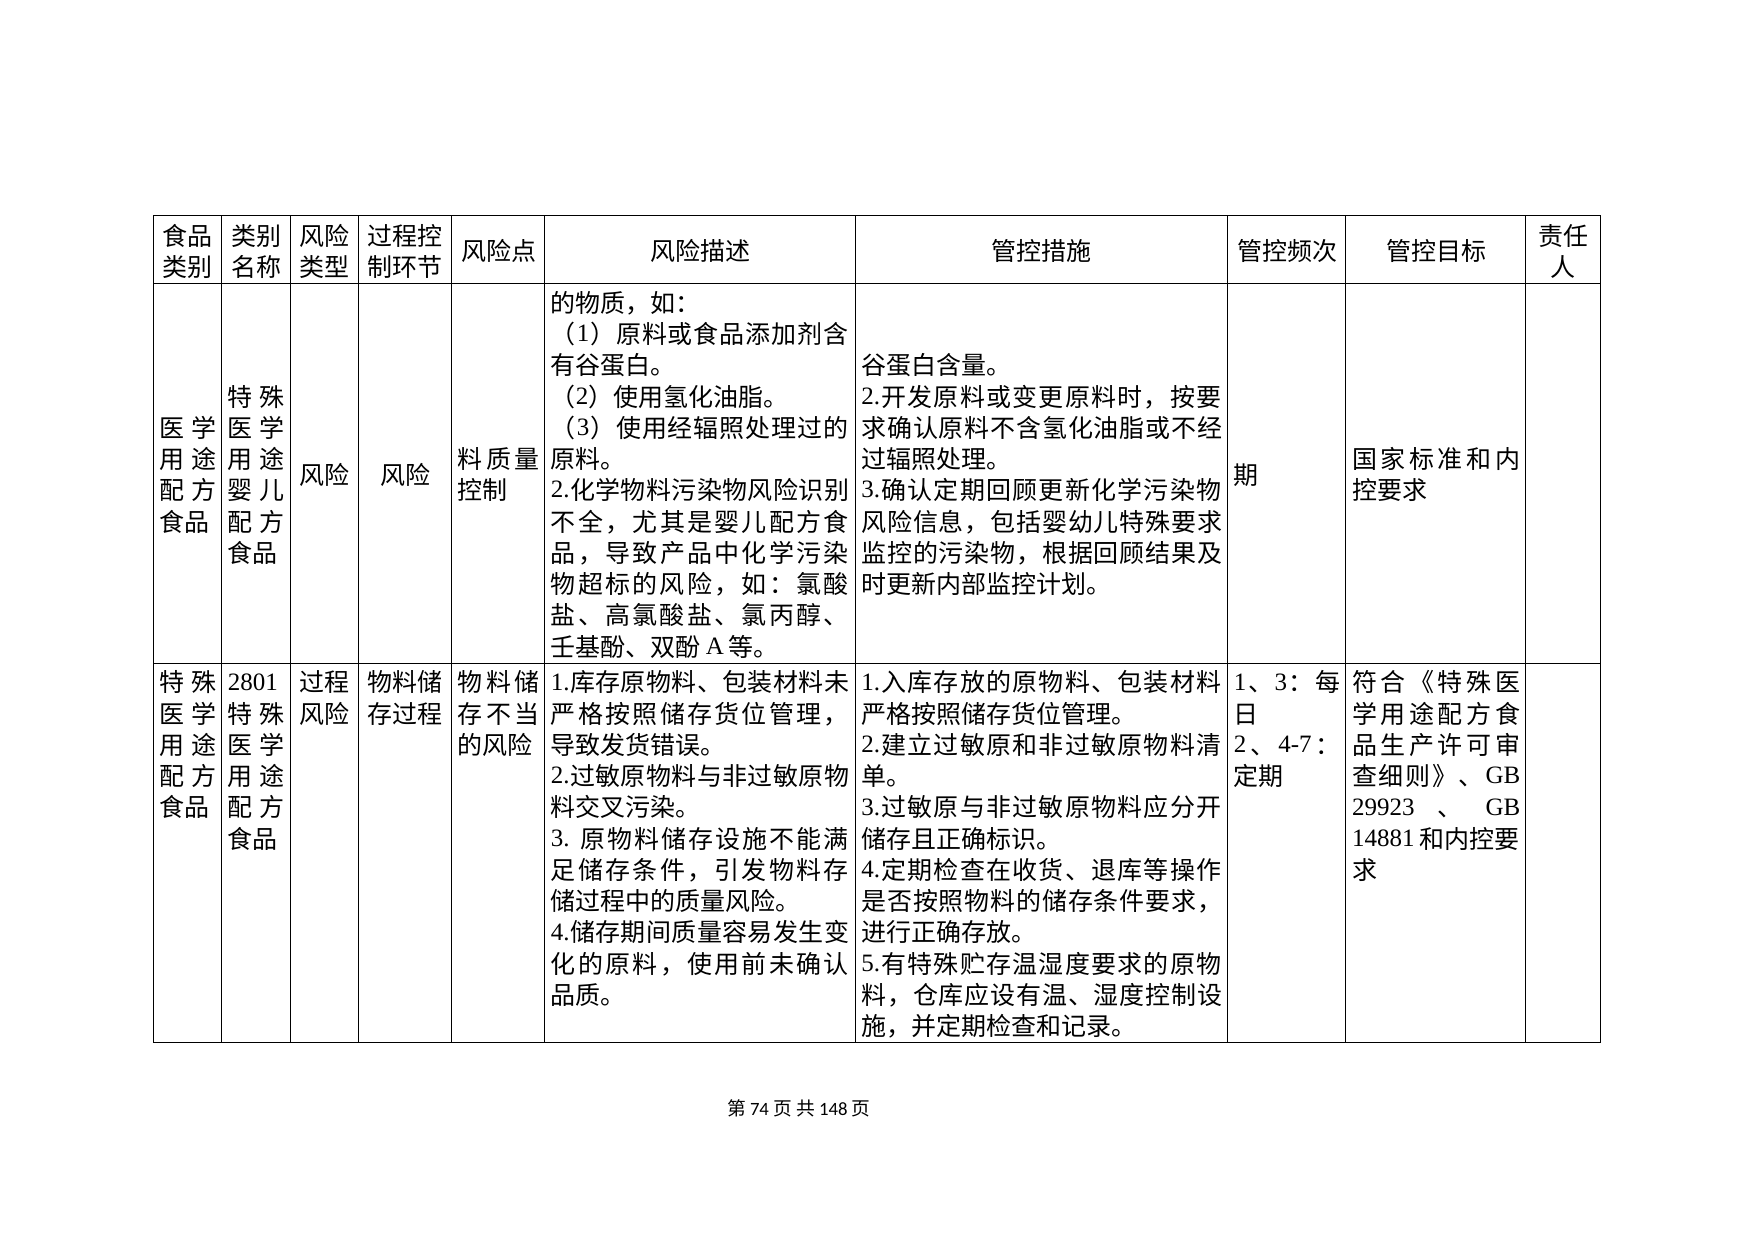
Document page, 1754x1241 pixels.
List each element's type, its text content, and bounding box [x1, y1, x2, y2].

table_cell 2802特殊医学用途婴儿配方食品 [222, 284, 290, 663]
table_cell 2801特殊医学用途配方食品 [222, 664, 290, 1042]
table_cell 过程风险 [291, 664, 358, 1042]
table_header 风险描述 [545, 216, 855, 283]
table_cell 食品原料质量控制 [452, 284, 544, 663]
table_cell 特殊医学用途配方食品 [154, 284, 221, 663]
table_cell 原料 风险 [359, 284, 451, 663]
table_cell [856, 664, 1227, 1042]
table_cell [1526, 664, 1600, 1042]
table_cell 物料储存不当的风险 [452, 664, 544, 1042]
table_cell 过程风险 [291, 284, 358, 663]
table_header 风险 类型 [291, 216, 358, 283]
table_cell 物料储存过程 [359, 664, 451, 1042]
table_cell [545, 284, 855, 663]
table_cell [1346, 664, 1525, 1042]
table_cell 符合食品安全国家标准和内控要求 [1346, 284, 1525, 663]
table_header 管控目标 [1346, 216, 1525, 283]
table_header 类别名称 [222, 216, 290, 283]
table_cell 每月/定期 [1228, 284, 1345, 663]
table_header 过程控制环节 [359, 216, 451, 283]
table_header 管控频次 [1228, 216, 1345, 283]
table_header 责任人 [1526, 216, 1600, 283]
table_cell [1526, 284, 1600, 663]
table_cell 1、3：每日 2、4-7：定期 [1228, 664, 1345, 1042]
table_header 管控措施 [856, 216, 1227, 283]
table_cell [545, 664, 855, 1042]
table_cell 特殊医学用途配方食品 [154, 664, 221, 1042]
table_header 食品类别 [154, 216, 221, 283]
table_header 风险点 [452, 216, 544, 283]
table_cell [856, 284, 1227, 663]
